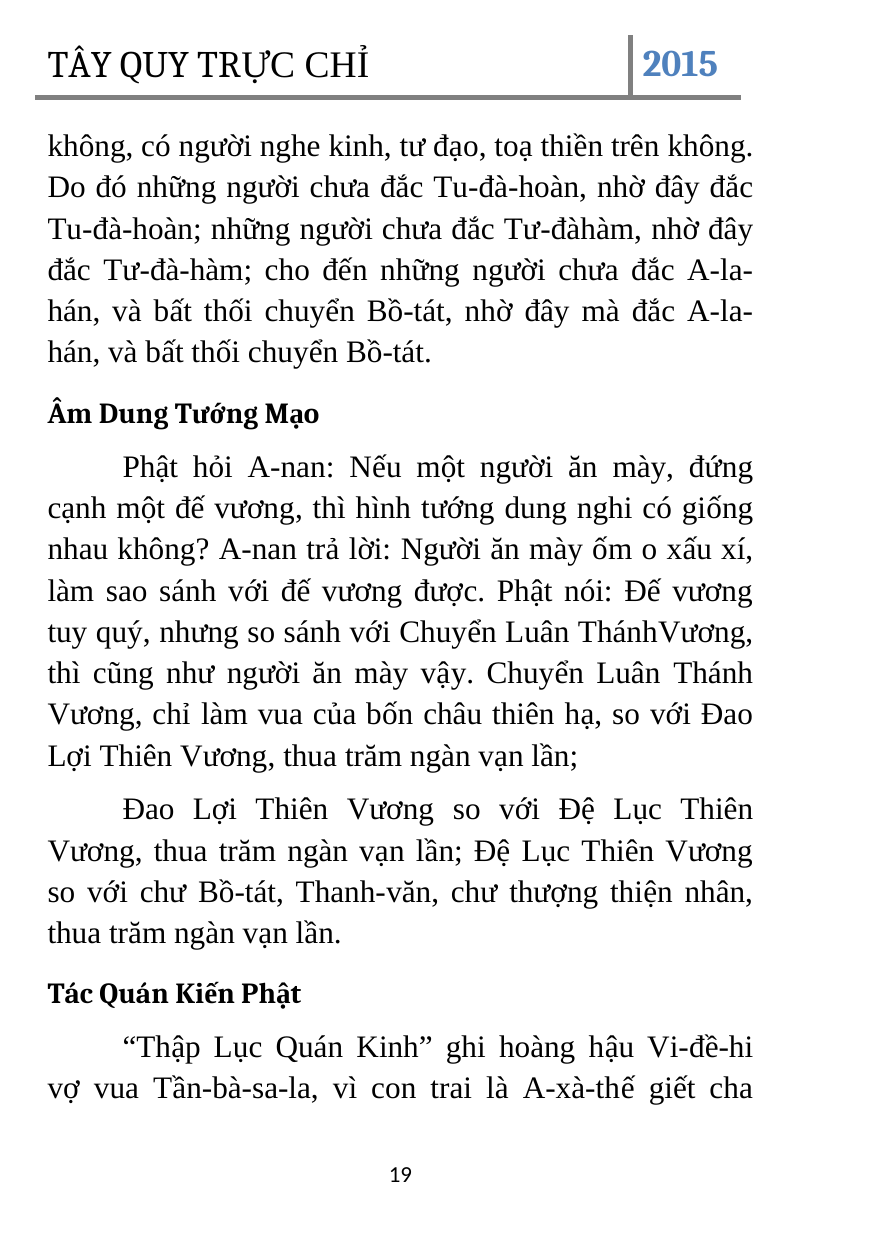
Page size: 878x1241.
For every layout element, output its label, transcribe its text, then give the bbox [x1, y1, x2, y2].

text Phật hỏi A-nan: Nếu một người ăn mày, đứng cạnh một đế vương, thì hình tướng dung nghi có giống nhau không? A-nan trả lời: Người ăn mày ốm o xấu xí, làm sao sánh với đế vương được. Phật nói: Đế vương tuy quý, nhưng so sánh với Chuyển Luân ThánhVương, thì cũng như người ăn mày vậy. Chuyển Luân Thánh Vương, chỉ làm vua của bốn châu thiên hạ, so với Đao Lợi Thiên Vương, thua trăm ngàn vạn lần; [47, 448, 753, 773]
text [47, 127, 753, 370]
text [47, 1028, 753, 1106]
subtitle Âm Dung Tướng Mạo [47, 396, 753, 430]
text Đao Lợi Thiên Vương so với Đệ Lục Thiên Vương, thua trăm ngàn vạn lần; Đệ Lục Thiên Vương so với chư Bồ-tát, Thanh-văn, chư thượng thiện nhân, thua trăm ngàn vạn lần. [47, 791, 753, 950]
subtitle Tác Quán Kiến Phật [47, 976, 753, 1011]
